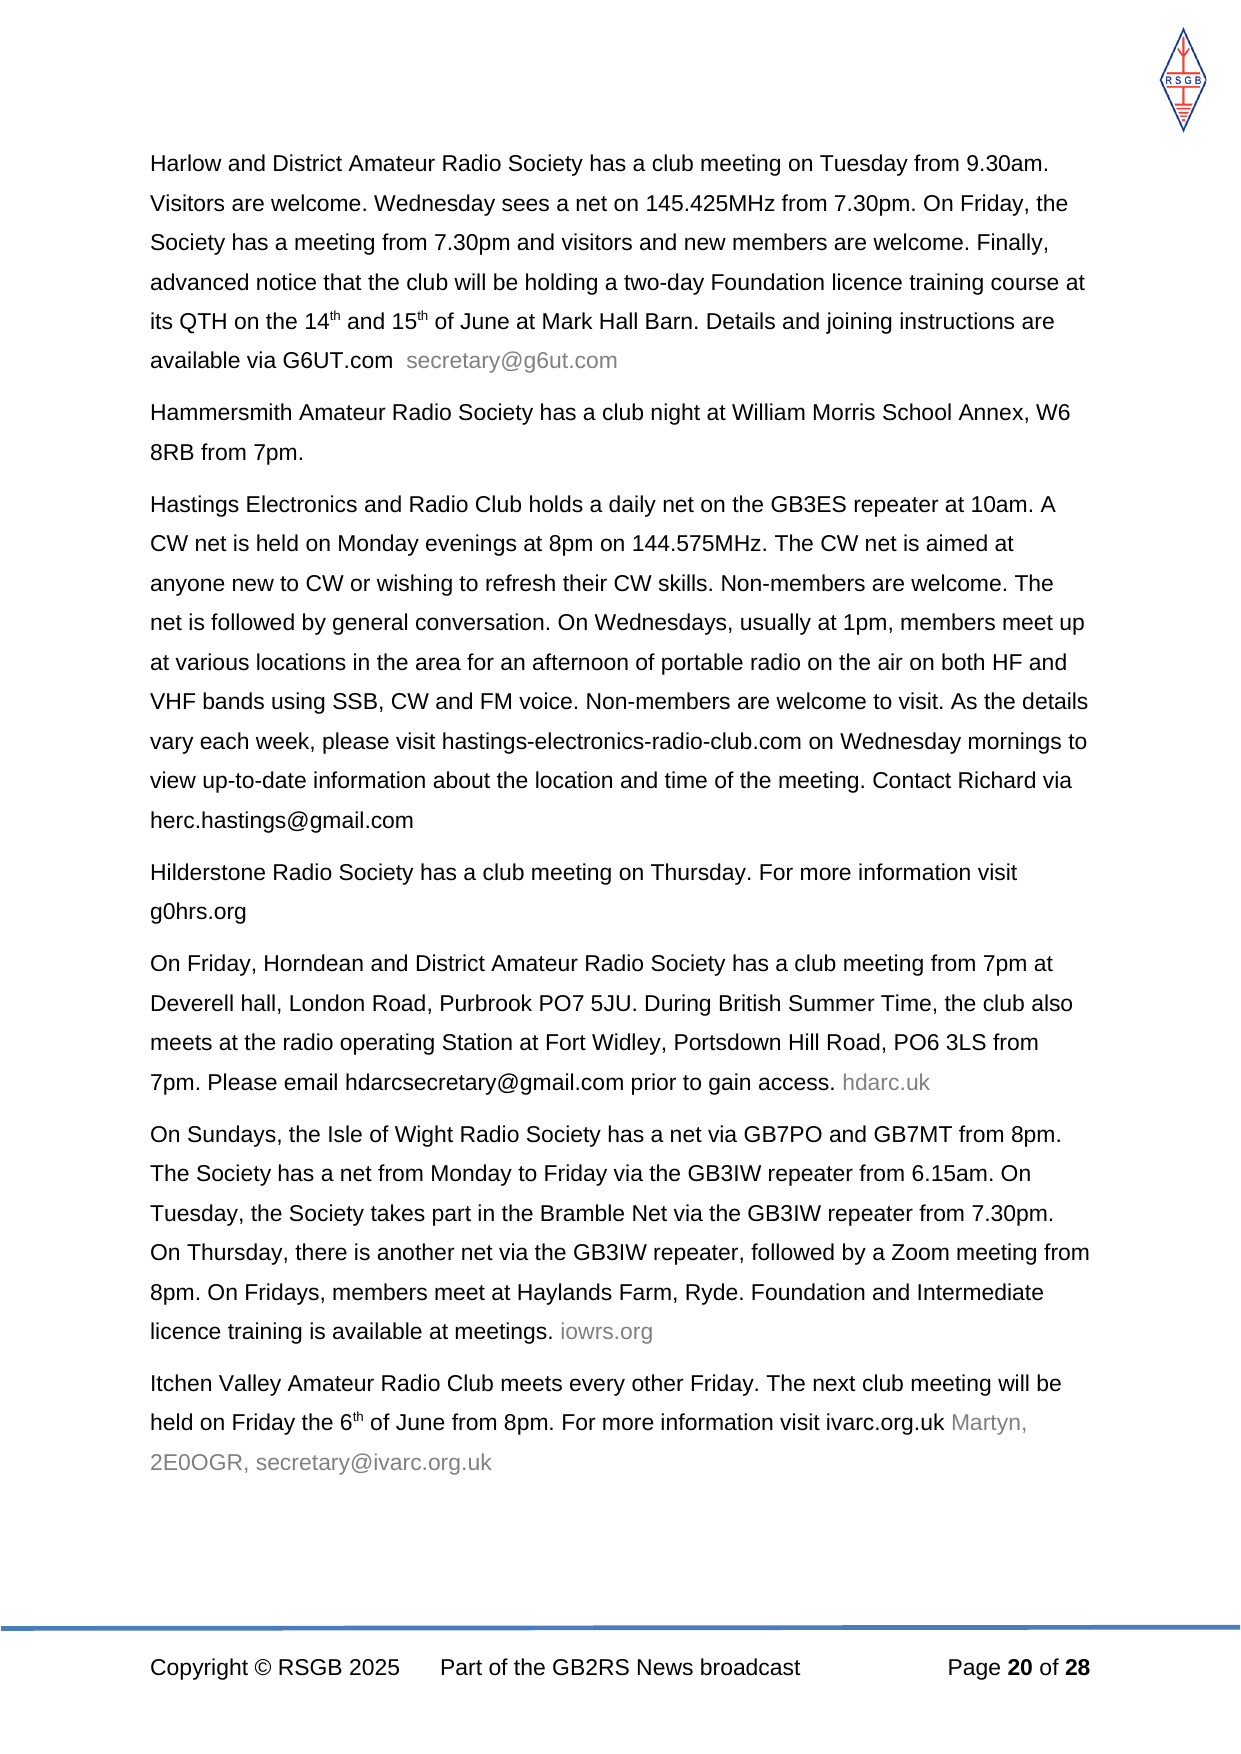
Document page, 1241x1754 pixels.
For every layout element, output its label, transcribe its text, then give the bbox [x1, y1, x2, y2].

text Itchen Valley Amateur Radio Club meets every other Friday. The next club meeting will be held on Friday the 6th of June from 8pm. For more information visit ivarc.org.uk Martyn, 2E0OGR, secretary@ivarc.org.uk [150, 1370, 1090, 1475]
text Harlow and District Amateur Radio Society has a club meeting on Tuesday from 9.30am. Visitors are welcome. Wednesday sees a net on 145.425MHz from 7.30pm. On Friday, the Society has a meeting from 7.30pm and visitors and new members are welcome. Finally, advanced notice that the club will be holding a two-day Foundation licence training course at its QTH on the 14th and 15th of June at Mark Hall Barn. Details and joining instructions are available via G6UT.com secretary@g6ut.com [150, 150, 1090, 374]
text Hastings Electronics and Radio Club holds a daily net on the GB3ES repeater at 10am. A CW net is held on Monday evenings at 8pm on 144.575MHz. The CW net is aimed at anyone new to CW or wishing to refresh their CW skills. Non-members are welcome. The net is followed by general conversation. On Wednesdays, usually at 1pm, members meet up at various locations in the area for an afternoon of portable radio on the air on both HF and VHF bands using SSB, CW and FM voice. Non-members are welcome to visit. As the details vary each week, please visit hastings-electronics-radio-club.com on Wednesday mornings to view up-to-date information about the location and time of the meeting. Contact Richard via herc.hastings@gmail.com [150, 491, 1090, 833]
picture [1156, 20, 1206, 136]
text Hilderstone Radio Society has a club meeting on Thursday. For more information visit g0hrs.org [150, 859, 1090, 924]
text On Friday, Horndean and District Amateur Radio Society has a club meeting from 7pm at Deverell hall, London Road, Purbrook PO7 5JU. During British Summer Time, the club also meets at the radio operating Station at Fort Widley, Portsdown Hill Road, PO6 3LS from 7pm. Please email hdarcsecretary@gmail.com prior to gain access. hdarc.uk [150, 950, 1090, 1095]
text On Sundays, the Isle of Wight Radio Society has a net via GB7PO and GB7MT from 8pm. The Society has a net from Monday to Friday via the GB3IW repeater from 6.15am. On Tuesday, the Society takes part in the Bramble Net via the GB3IW repeater from 7.30pm. On Thursday, there is another net via the GB3IW repeater, followed by a Zoom meeting from 8pm. On Fridays, members meet at Haylands Farm, Ryde. Foundation and Intermediate licence training is available at meetings. iowrs.org [150, 1121, 1090, 1344]
text Hammersmith Amateur Radio Society has a club night at William Morris School Annex, W6 8RB from 7pm. [150, 399, 1090, 465]
